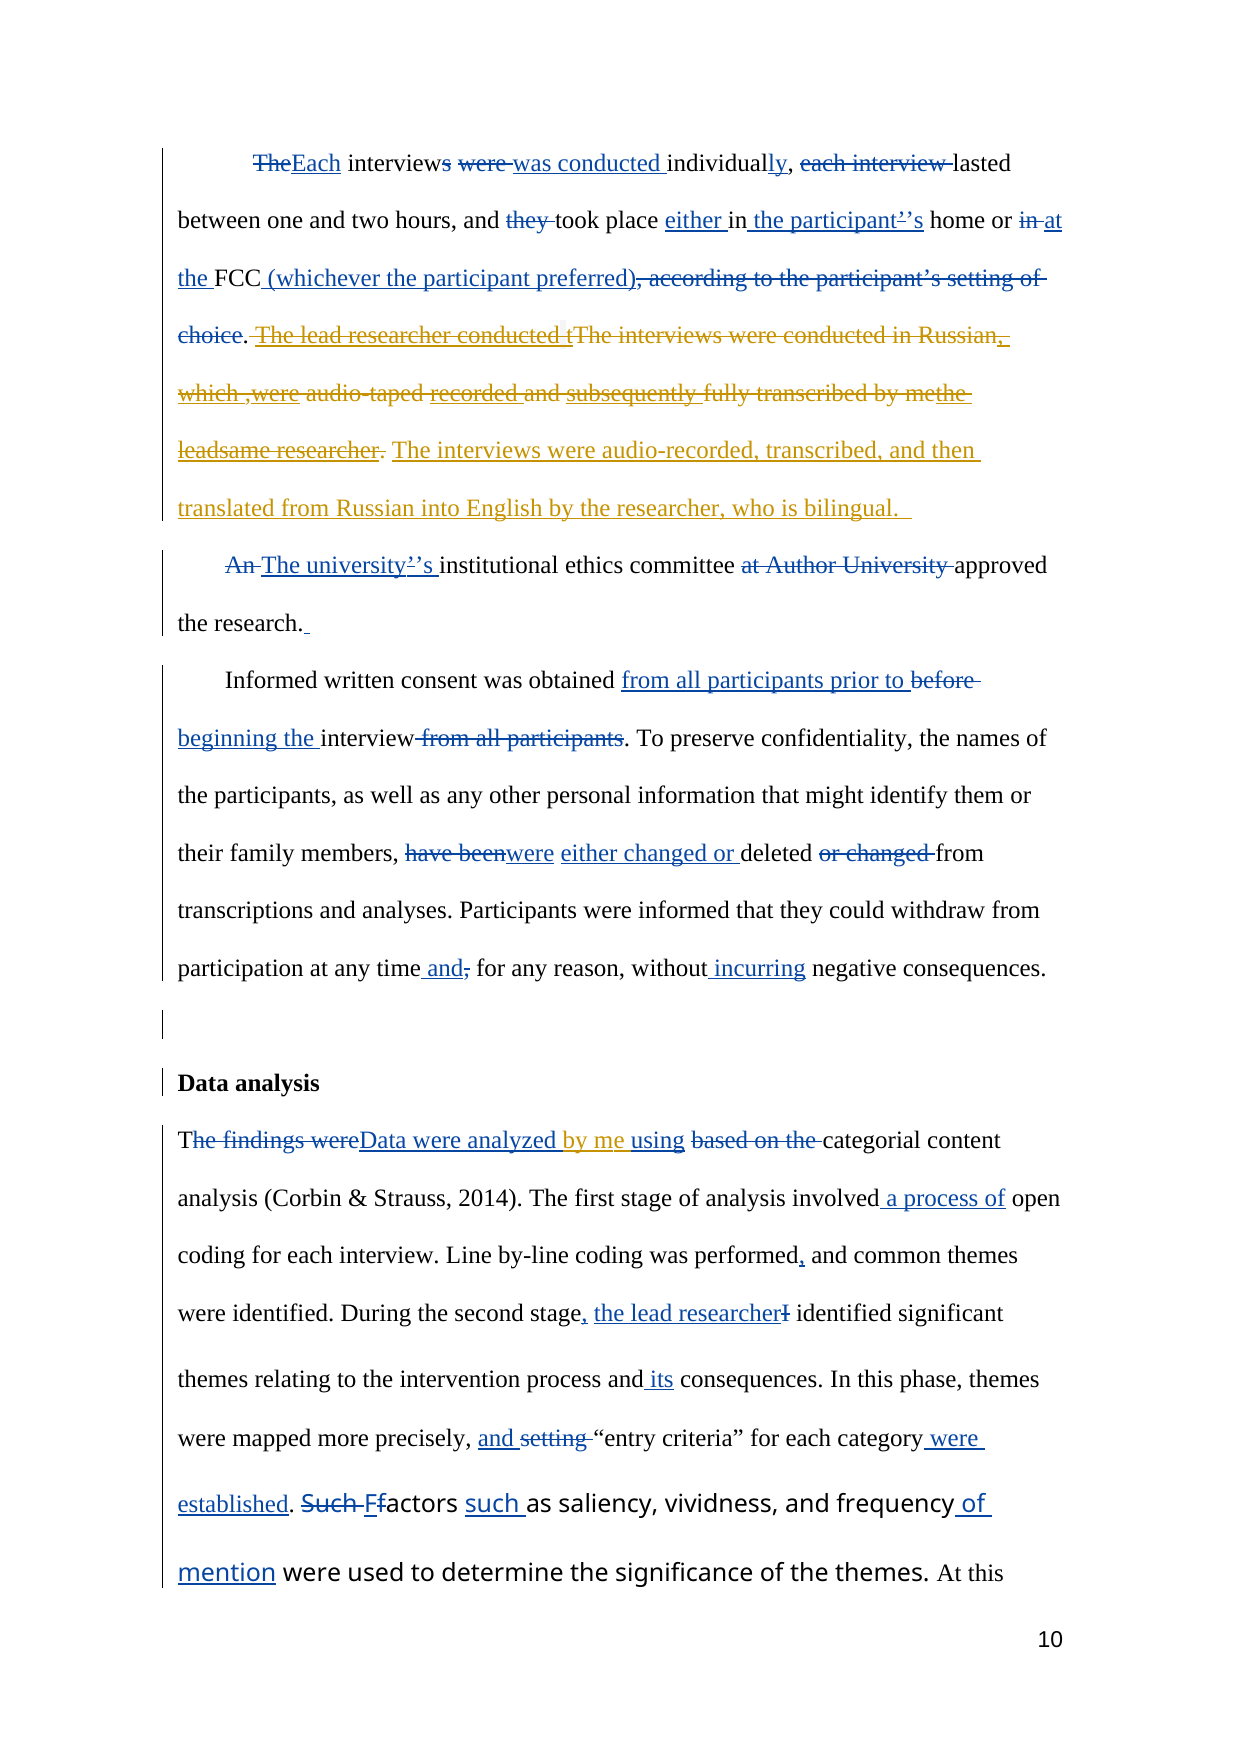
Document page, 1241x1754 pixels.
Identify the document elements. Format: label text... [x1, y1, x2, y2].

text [177, 1125, 1063, 1588]
text Data analysis [177, 1068, 1063, 1096]
text Informed written consent was obtained interview. To preserve confidentiality, the names of the participants, as well as any other personal information that might identify them or their family members, deleted from transcriptions and analyses. Participants were informed that they could withdraw from participation at any time for any reason, without negative consequences. [177, 665, 1063, 981]
text institutional ethics committee approved the research. [177, 550, 1063, 636]
text interview individual, lasted between one and two hours, and took place in home or FCC. [177, 148, 1063, 521]
